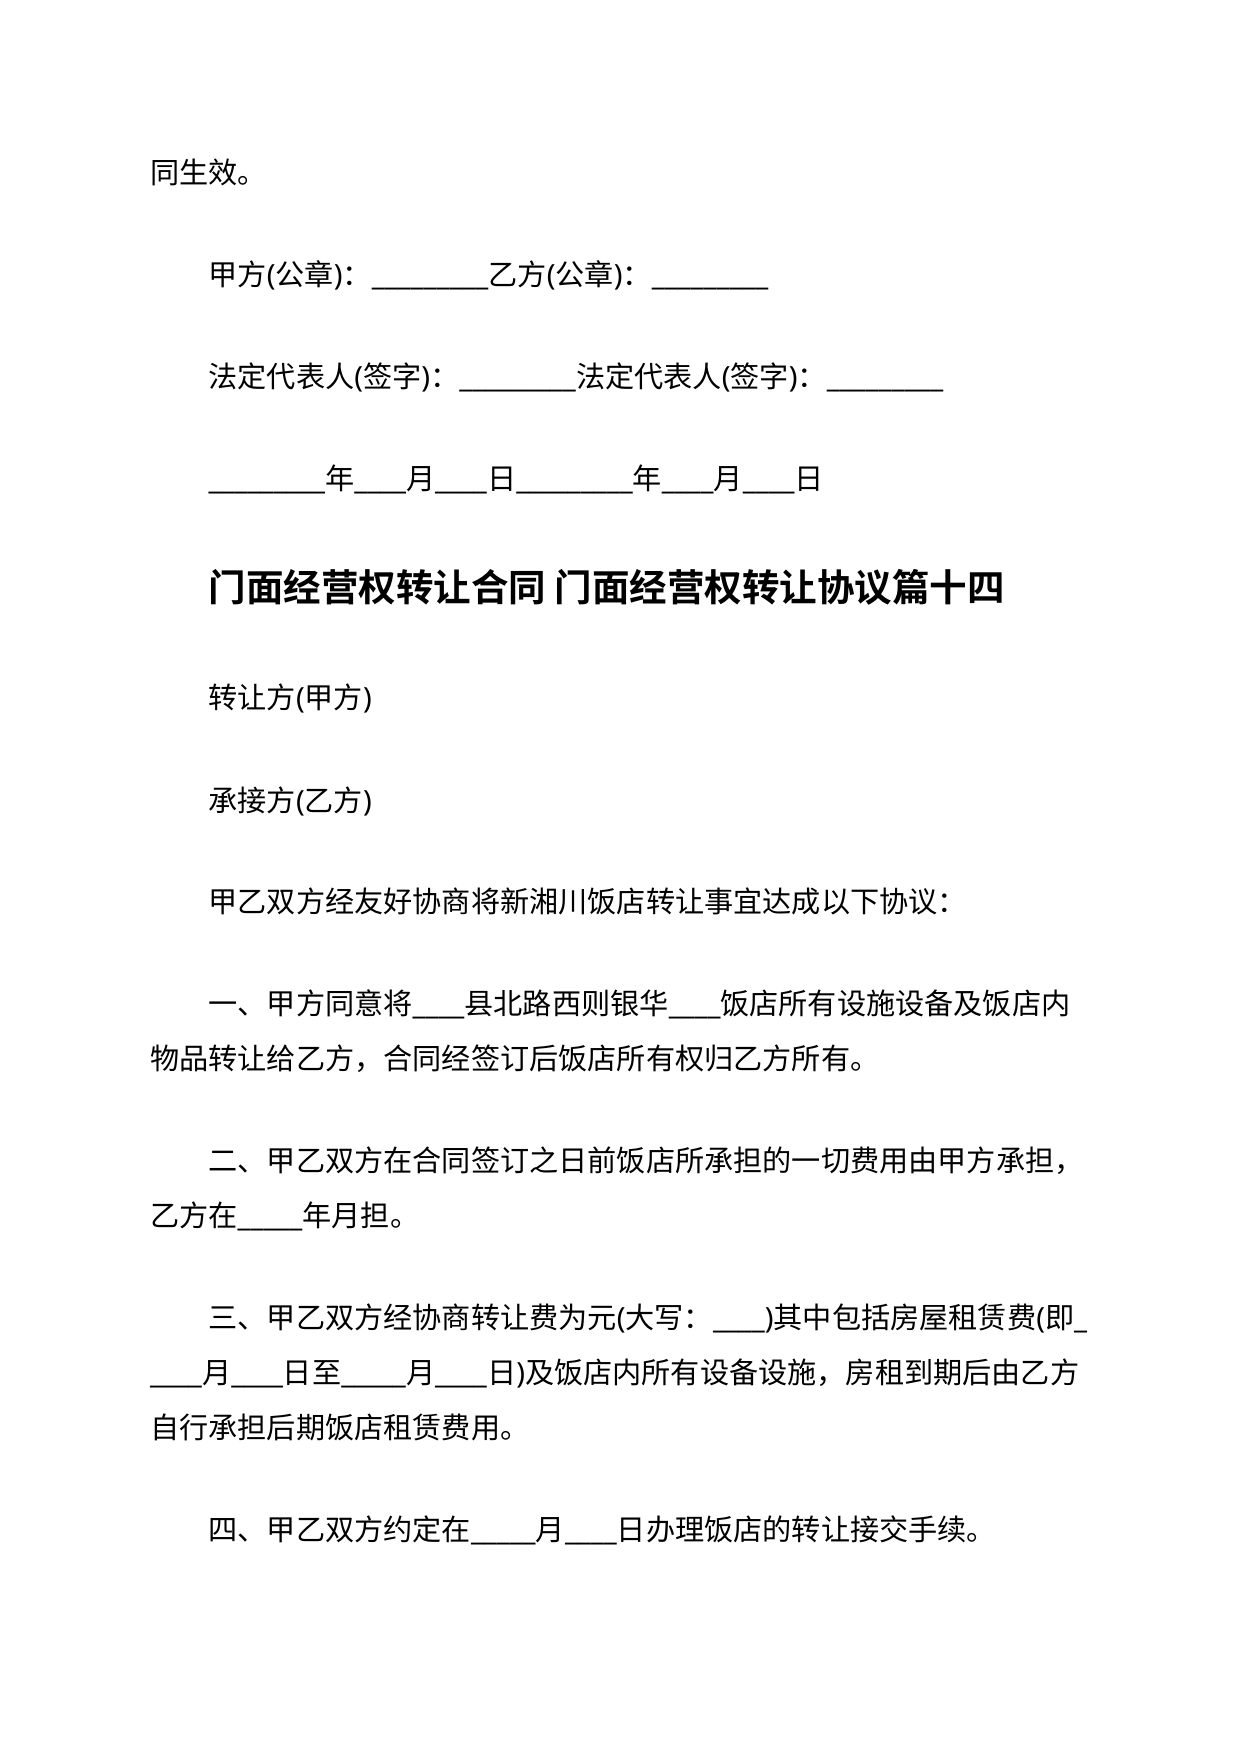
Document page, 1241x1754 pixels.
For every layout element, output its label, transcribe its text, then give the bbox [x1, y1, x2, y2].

text 四、甲乙双方约定在_____月____日办理饭店的转让接交手续。 [150, 1506, 1090, 1549]
text 转让方(甲方) [150, 675, 1090, 717]
text 承接方(乙方) [150, 777, 1090, 819]
text 二、甲乙双方在合同签订之日前饭店所承担的一切费用由甲方承担，乙方在_____年月担。 [150, 1138, 1090, 1235]
text 三、甲乙双方经协商转让费为元(大写：____)其中包括房屋租赁费(即_____月____日至_____月____日)及饭店内所有设备设施，房租到期后由乙方自行承担后期饭店租赁费用。 [150, 1294, 1090, 1447]
text 甲方(公章)：_________乙方(公章)：_________ [150, 252, 1090, 294]
text 法定代表人(签字)：_________法定代表人(签字)：_________ [150, 354, 1090, 396]
text 门面经营权转让合同 门面经营权转让协议篇十四 [150, 558, 1090, 612]
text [150, 150, 1090, 192]
text 甲乙双方经友好协商将新湘川饭店转让事宜达成以下协议： [150, 879, 1090, 921]
text 一、甲方同意将____县北路西则银华____饭店所有设施设备及饭店内物品转让给乙方，合同经签订后饭店所有权归乙方所有。 [150, 981, 1090, 1078]
text _________年____月____日_________年____月____日 [150, 456, 1090, 498]
